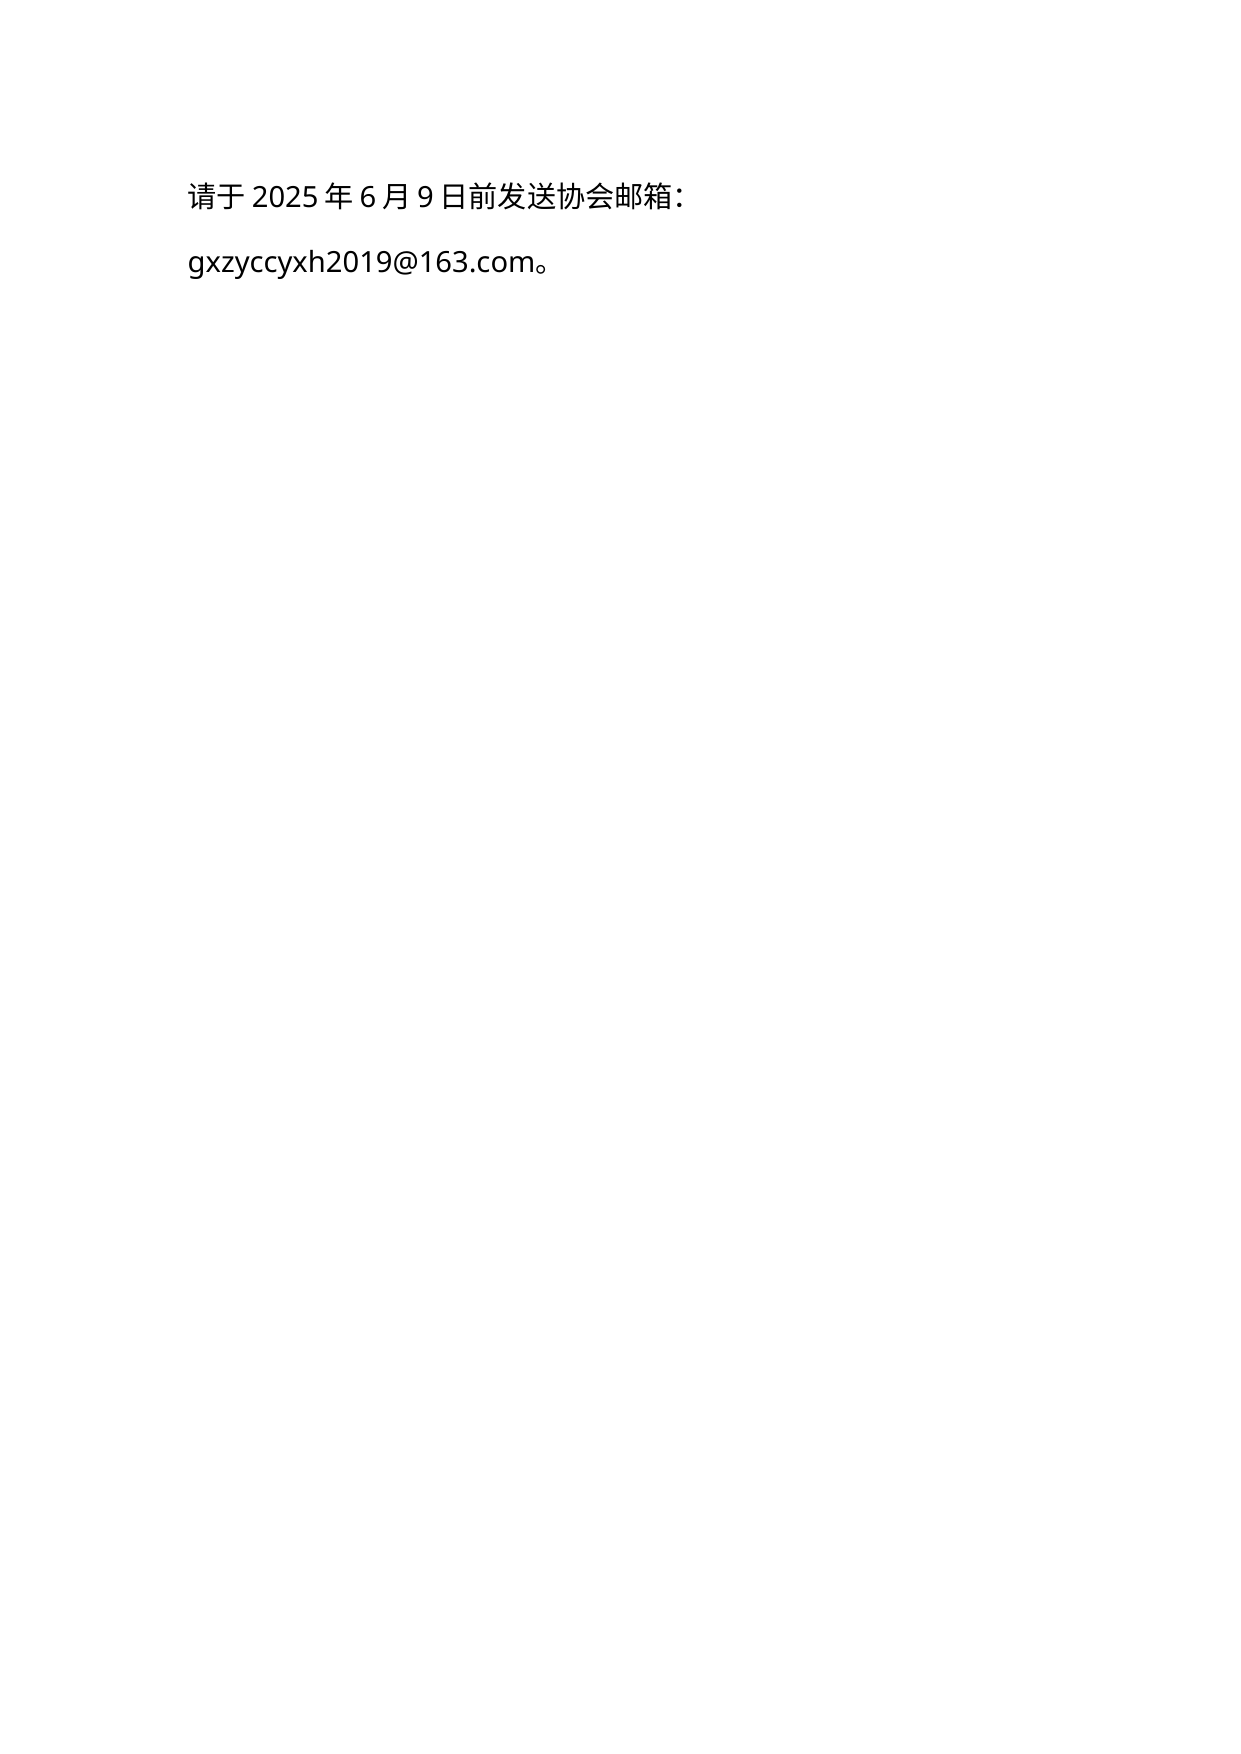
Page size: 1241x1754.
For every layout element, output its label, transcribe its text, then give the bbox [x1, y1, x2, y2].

text 请于2025年6月9日前发送协会邮箱：gxzyccyxh2019@163.com。 [187, 162, 1053, 292]
